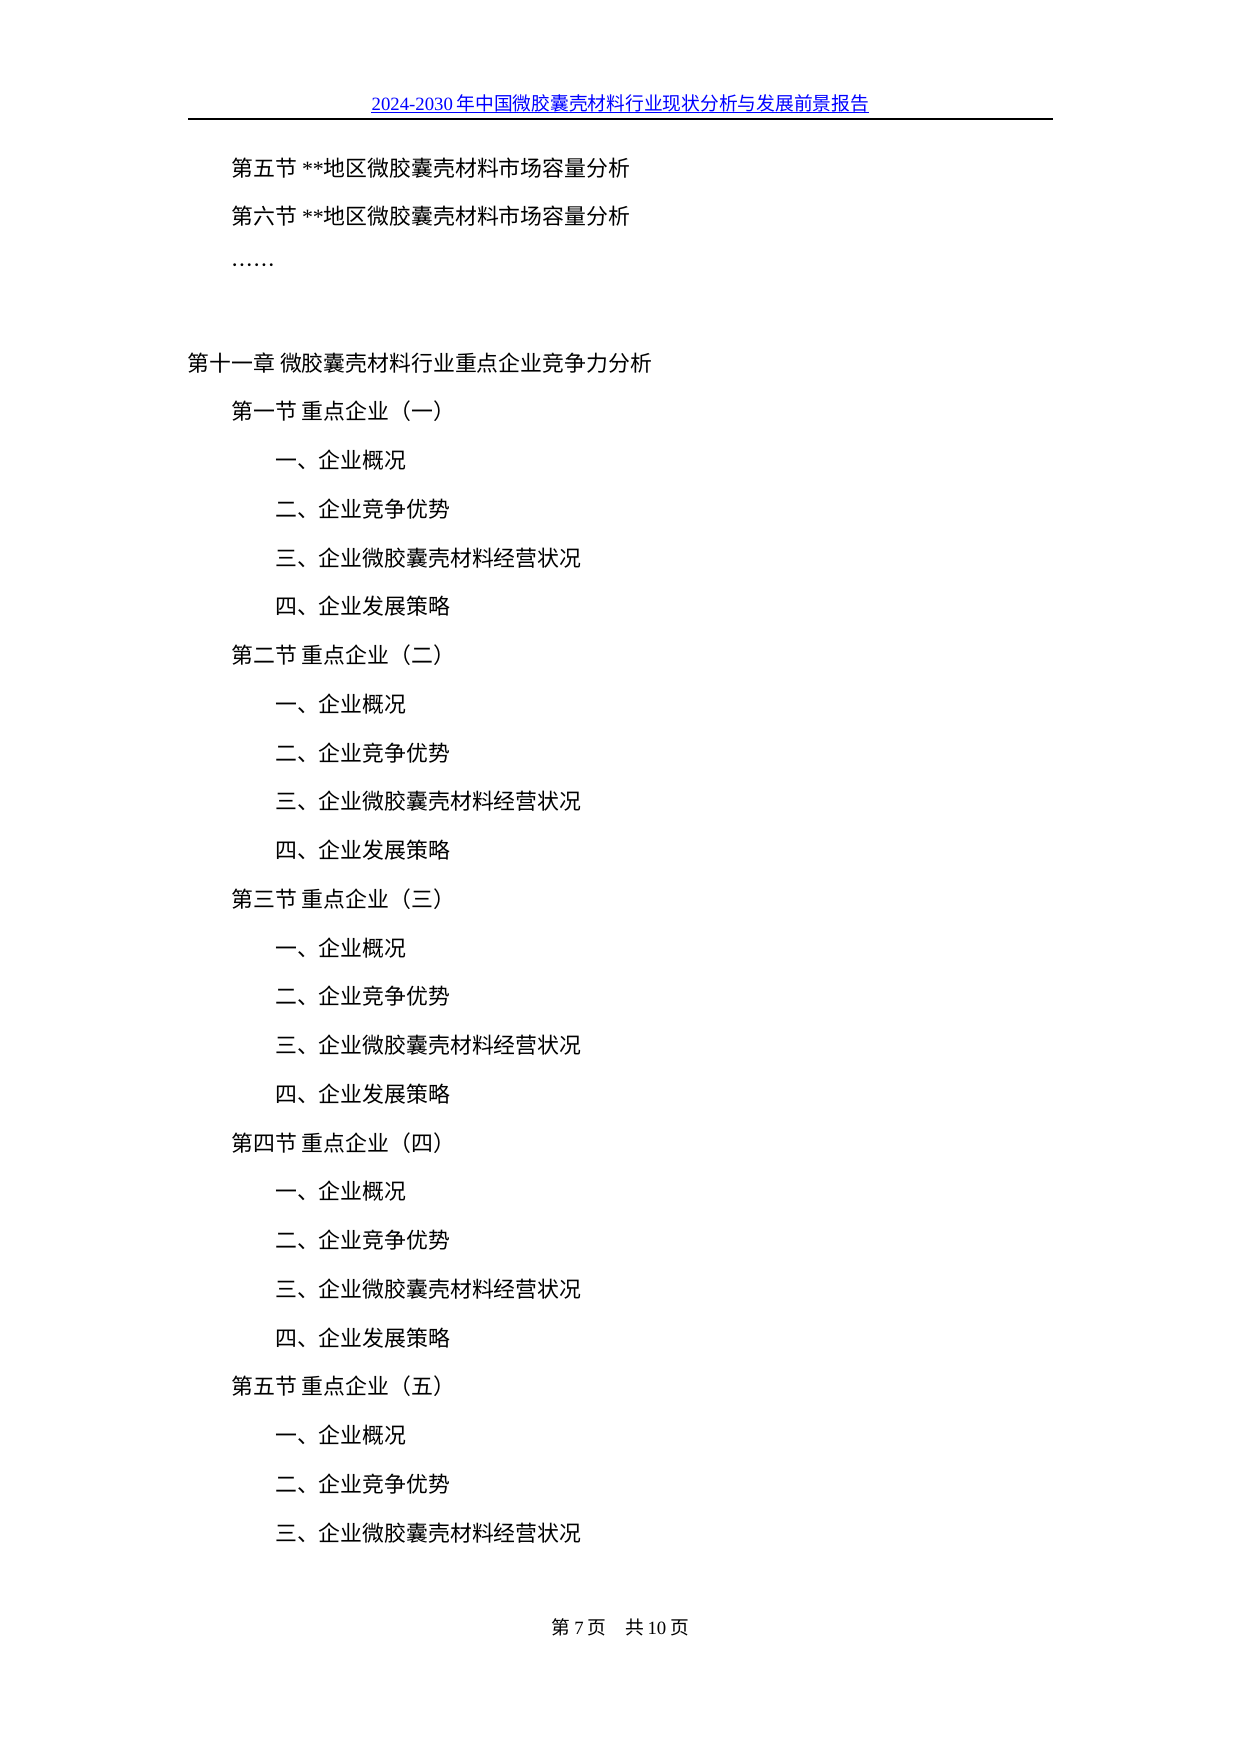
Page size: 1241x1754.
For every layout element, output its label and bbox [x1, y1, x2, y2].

text [187, 150, 1053, 1548]
